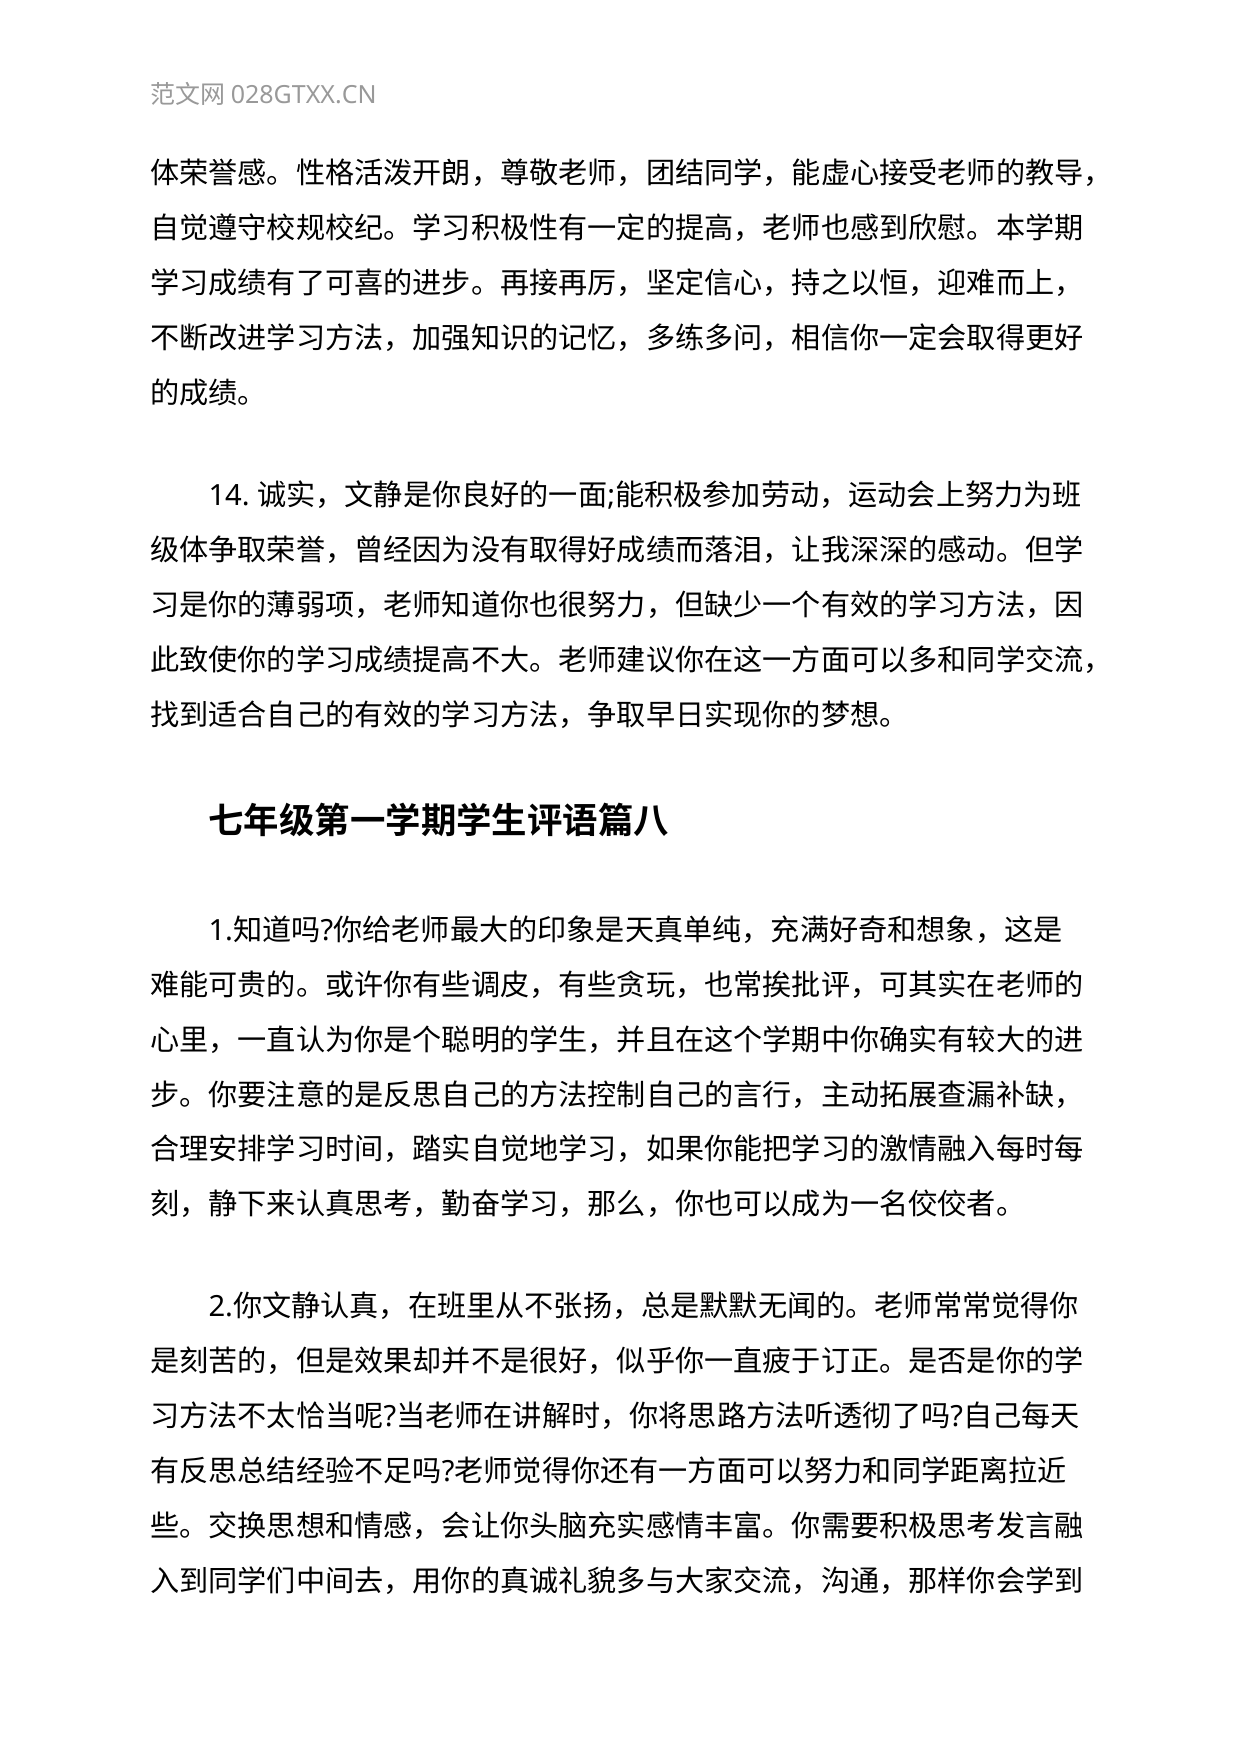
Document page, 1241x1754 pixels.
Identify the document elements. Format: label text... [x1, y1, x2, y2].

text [150, 150, 1090, 412]
text 14. 诚实，文静是你良好的一面;能积极参加劳动，运动会上努力为班级体争取荣誉，曾经因为没有取得好成绩而落泪，让我深深的感动。但学习是你的薄弱项，老师知道你也很努力，但缺少一个有效的学习方法，因此致使你的学习成绩提高不大。老师建议你在这一方面可以多和同学交流，找到适合自己的有效的学习方法，争取早日实现你的梦想。 [150, 471, 1090, 733]
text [150, 1283, 1090, 1600]
text 1.知道吗?你给老师最大的印象是天真单纯，充满好奇和想象，这是难能可贵的。或许你有些调皮，有些贪玩，也常挨批评，可其实在老师的心里，一直认为你是个聪明的学生，并且在这个学期中你确实有较大的进步。你要注意的是反思自己的方法控制自己的言行，主动拓展查漏补缺，合理安排学习时间，踏实自觉地学习，如果你能把学习的激情融入每时每刻，静下来认真思考，勤奋学习，那么，你也可以成为一名佼佼者。 [150, 906, 1090, 1223]
text 七年级第一学期学生评语篇八 [150, 793, 1090, 844]
